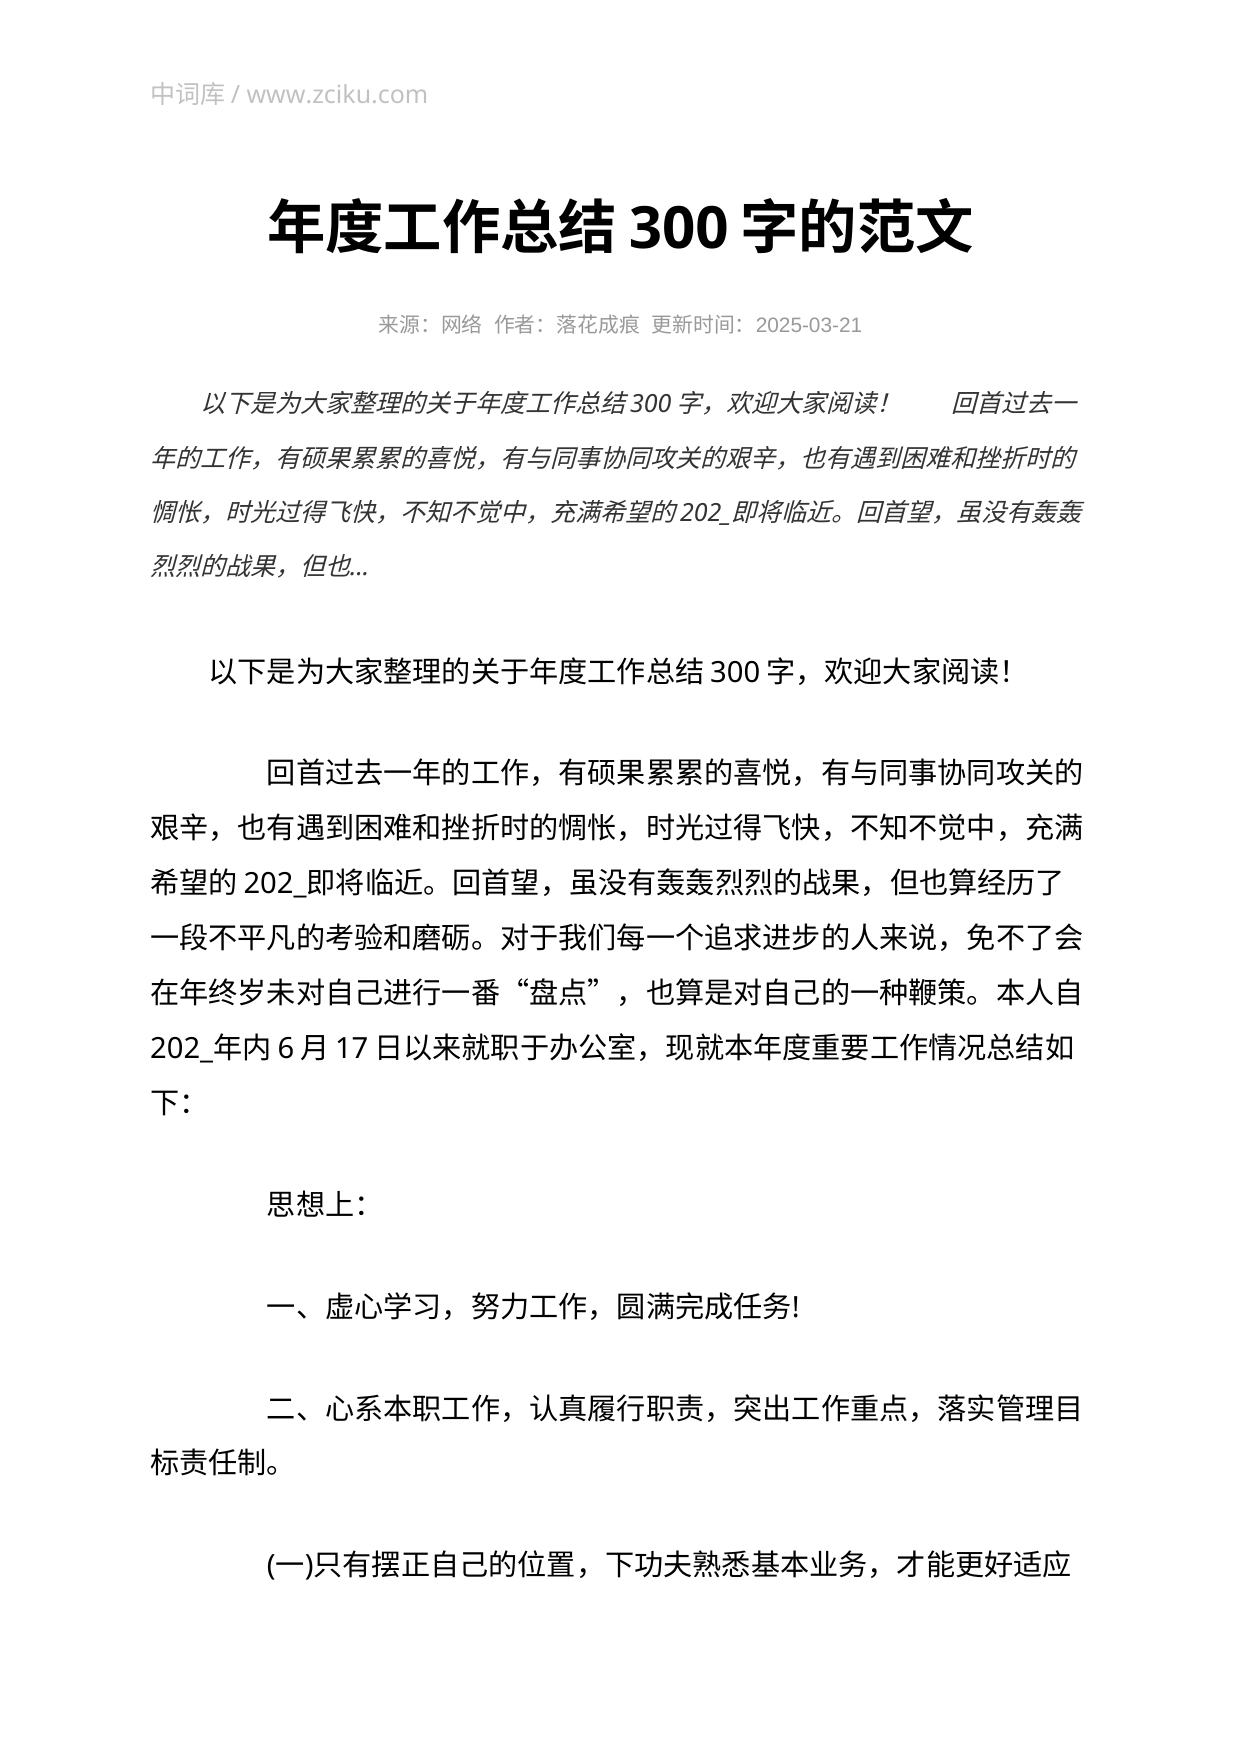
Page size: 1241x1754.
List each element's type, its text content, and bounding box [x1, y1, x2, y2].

text 一、虚心学习，努力工作，圆满完成任务! [150, 1283, 1090, 1326]
text 以下是为大家整理的关于年度工作总结300字，欢迎大家阅读！ [150, 648, 1090, 691]
subtitle 年度工作总结300字的范文 [150, 181, 1090, 266]
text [150, 1542, 1090, 1584]
text 回首过去一年的工作，有硕果累累的喜悦，有与同事协同攻关的艰辛，也有遇到困难和挫折时的惆怅，时光过得飞快，不知不觉中，充满希望的202_即将临近。回首望，虽没有轰轰烈烈的战果，但也算经历了一段不平凡的考验和磨砺。对于我们每一个追求进步的人来说，免不了会在年终岁未对自己进行一番“盘点”，也算是对自己的一种鞭策。本人自202_年内6月17日以来就职于办公室，现就本年度重要工作情况总结如下： [150, 750, 1090, 1122]
text 思想上： [150, 1181, 1090, 1224]
text 来源：网络 作者：落花成痕 更新时间：2025-03-21 [150, 313, 1090, 337]
text 以下是为大家整理的关于年度工作总结300字，欢迎大家阅读！ 回首过去一年的工作，有硕果累累的喜悦，有与同事协同攻关的艰辛，也有遇到困难和挫折时的惆怅，时光过得飞快，不知不觉中，充满希望的202_即将临近。回首望，虽没有轰轰烈烈的战果，但也... [150, 384, 1090, 583]
text 二、心系本职工作，认真履行职责，突出工作重点，落实管理目标责任制。 [150, 1385, 1090, 1482]
